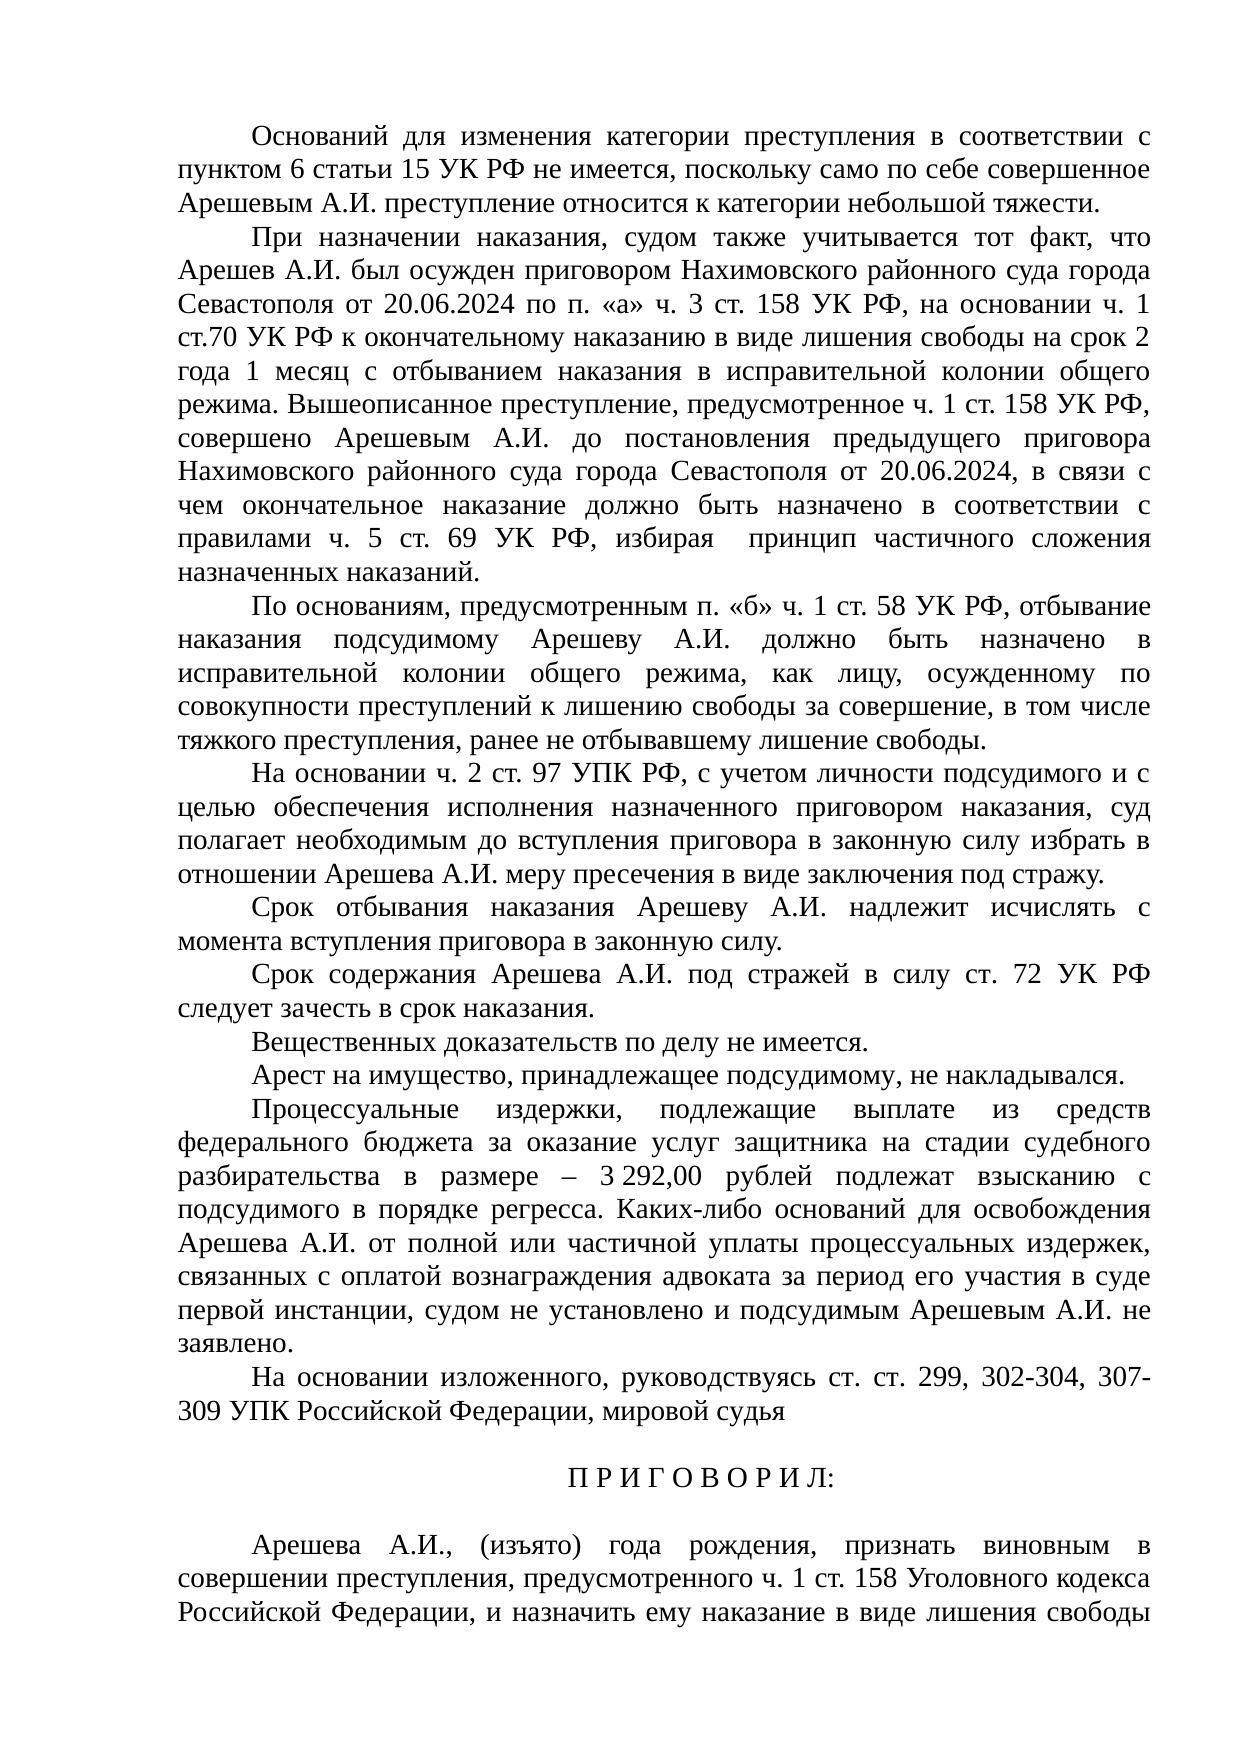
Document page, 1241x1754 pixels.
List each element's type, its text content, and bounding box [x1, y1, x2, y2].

text П Р И Г О В О Р И Л: [177, 1460, 1152, 1493]
text Арест на имущество, принадлежащее подсудимому, не накладывался. [177, 1057, 1152, 1091]
text На основании ч. 2 ст. 97 УПК РФ, с учетом личности подсудимого и с целью обеспечения исполнения назначенного приговором наказания, суд полагает необходимым до вступления приговора в законную силу избрать в отношении Арешева А.И. меру пресечения в виде заключения под стражу. [177, 755, 1152, 889]
text Срок содержания Арешева А.И. под стражей в силу ст. 72 УК РФ следует зачесть в срок наказания. [177, 957, 1152, 1024]
text При назначении наказания, судом также учитывается тот факт, что Арешев А.И. был осужден приговором Нахимовского районного суда города Севастополя от 20.06.2024 по п. «а» ч. 3 ст. 158 УК РФ, на основании ч. 1 ст.70 УК РФ к окончательному наказанию в виде лишения свободы на срок 2 года 1 месяц с отбыванием наказания в исправительной колонии общего режима. Вышеописанное преступление, предусмотренное ч. 1 ст. 158 УК РФ, совершено Арешевым А.И. до постановления предыдущего приговора Нахимовского районного суда города Севастополя от 20.06.2024, в связи с чем окончательное наказание должно быть назначено в соответствии с правилами ч. 5 ст. 69 УК РФ, избирая принцип частичного сложения назначенных наказаний. [177, 219, 1152, 588]
text На основании изложенного, руководствуясь ст. ст. 299, 302-304, 307-309 УПК Российской Федерации, мировой судья [177, 1359, 1152, 1426]
text Вещественных доказательств по делу не имеется. [177, 1024, 1152, 1057]
text Процессуальные издержки, подлежащие выплате из средств федерального бюджета за оказание услуг защитника на стадии судебного разбирательства в размере – 3 292,00 рублей подлежат взысканию с подсудимого в порядке регресса. Каких-либо оснований для освобождения Арешева А.И. от полной или частичной уплаты процессуальных издержек, связанных с оплатой вознаграждения адвоката за период его участия в суде первой инстанции, судом не установлено и подсудимым Арешевым А.И. не заявлено. [177, 1091, 1152, 1359]
text Оснований для изменения категории преступления в соответствии с пунктом 6 статьи 15 УК РФ не имеется, поскольку само по себе совершенное Арешевым А.И. преступление относится к категории небольшой тяжести. [177, 118, 1152, 219]
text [177, 1527, 1152, 1627]
text По основаниям, предусмотренным п. «б» ч. 1 ст. 58 УК РФ, отбывание наказания подсудимому Арешеву А.И. должно быть назначено в исправительной колонии общего режима, как лицу, осужденному по совокупности преступлений к лишению свободы за совершение, в том числе тяжкого преступления, ранее не отбывавшему лишение свободы. [177, 588, 1152, 755]
text Срок отбывания наказания Арешеву А.И. надлежит исчислять с момента вступления приговора в законную силу. [177, 889, 1152, 957]
